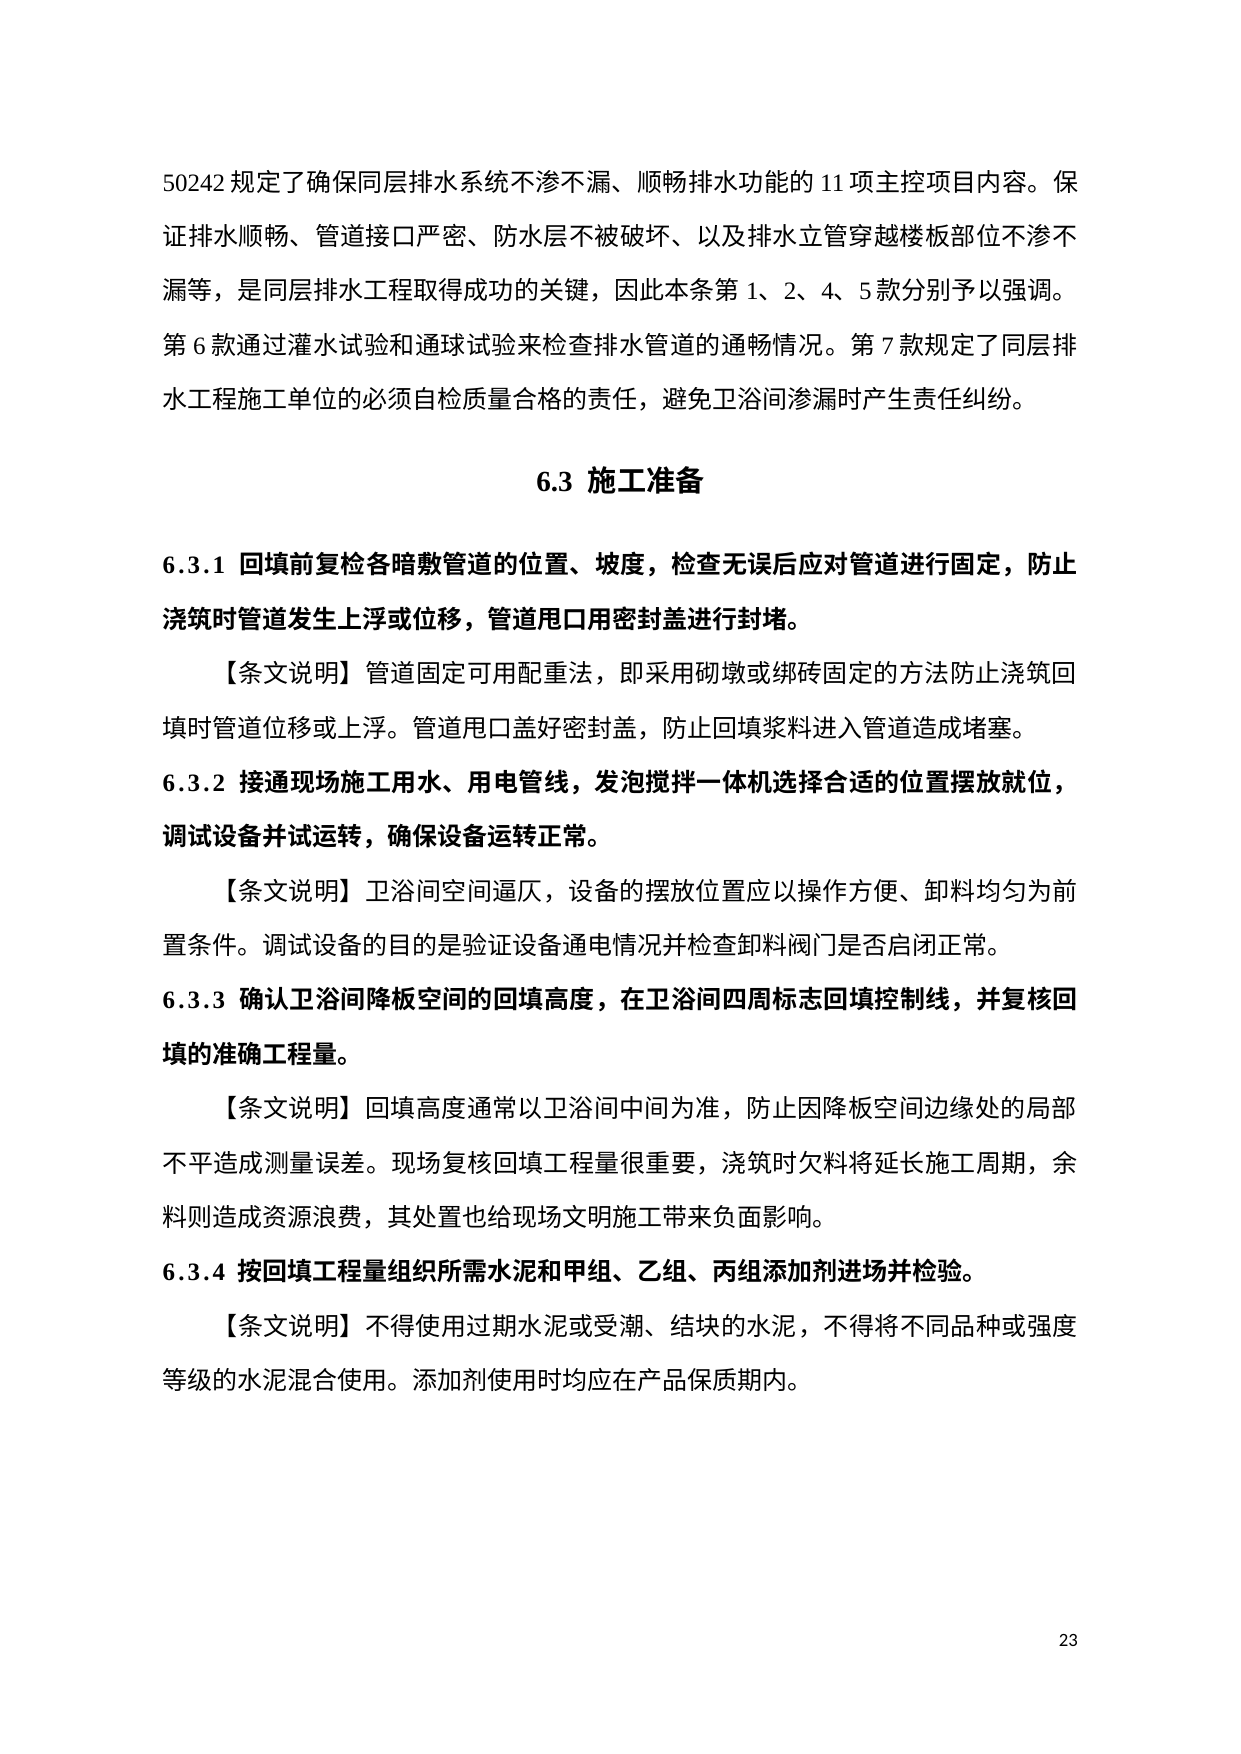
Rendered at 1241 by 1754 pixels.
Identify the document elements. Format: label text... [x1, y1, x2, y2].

list 【条文说明】不得使用过期水泥或受潮、结块的水泥，不得将不同品种或强度等级的水泥混合使用。添加剂使用时均应在产品保质期内。 [162, 1306, 1078, 1397]
text 6.3.4 按回填工程量组织所需水泥和甲组、乙组、丙组添加剂进场并检验。 [162, 1252, 1078, 1288]
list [162, 162, 1078, 416]
text 6.3.2 接通现场施工用水、用电管线，发泡搅拌一体机选择合适的位置摆放就位，调试设备并试运转，确保设备运转正常。 [162, 762, 1078, 853]
text 6.3.1 回填前复检各暗敷管道的位置、坡度，检查无误后应对管道进行固定，防止浇筑时管道发生上浮或位移，管道甩口用密封盖进行封堵。 [162, 545, 1078, 636]
text 6.3.3 确认卫浴间降板空间的回填高度，在卫浴间四周标志回填控制线，并复核回填的准确工程量。 [162, 980, 1078, 1071]
list 【条文说明】卫浴间空间逼仄，设备的摆放位置应以操作方便、卸料均匀为前置条件。调试设备的目的是验证设备通电情况并检查卸料阀门是否启闭正常。 [162, 871, 1078, 962]
list 【条文说明】回填高度通常以卫浴间中间为准，防止因降板空间边缘处的局部不平造成测量误差。现场复核回填工程量很重要，浇筑时欠料将延长施工周期，余料则造成资源浪费，其处置也给现场文明施工带来负面影响。 [162, 1089, 1078, 1234]
list 【条文说明】管道固定可用配重法，即采用砌墩或绑砖固定的方法防止浇筑回填时管道位移或上浮。管道甩口盖好密封盖，防止回填浆料进入管道造成堵塞。 [162, 654, 1078, 744]
text 6.3 施工准备 [162, 446, 1078, 511]
